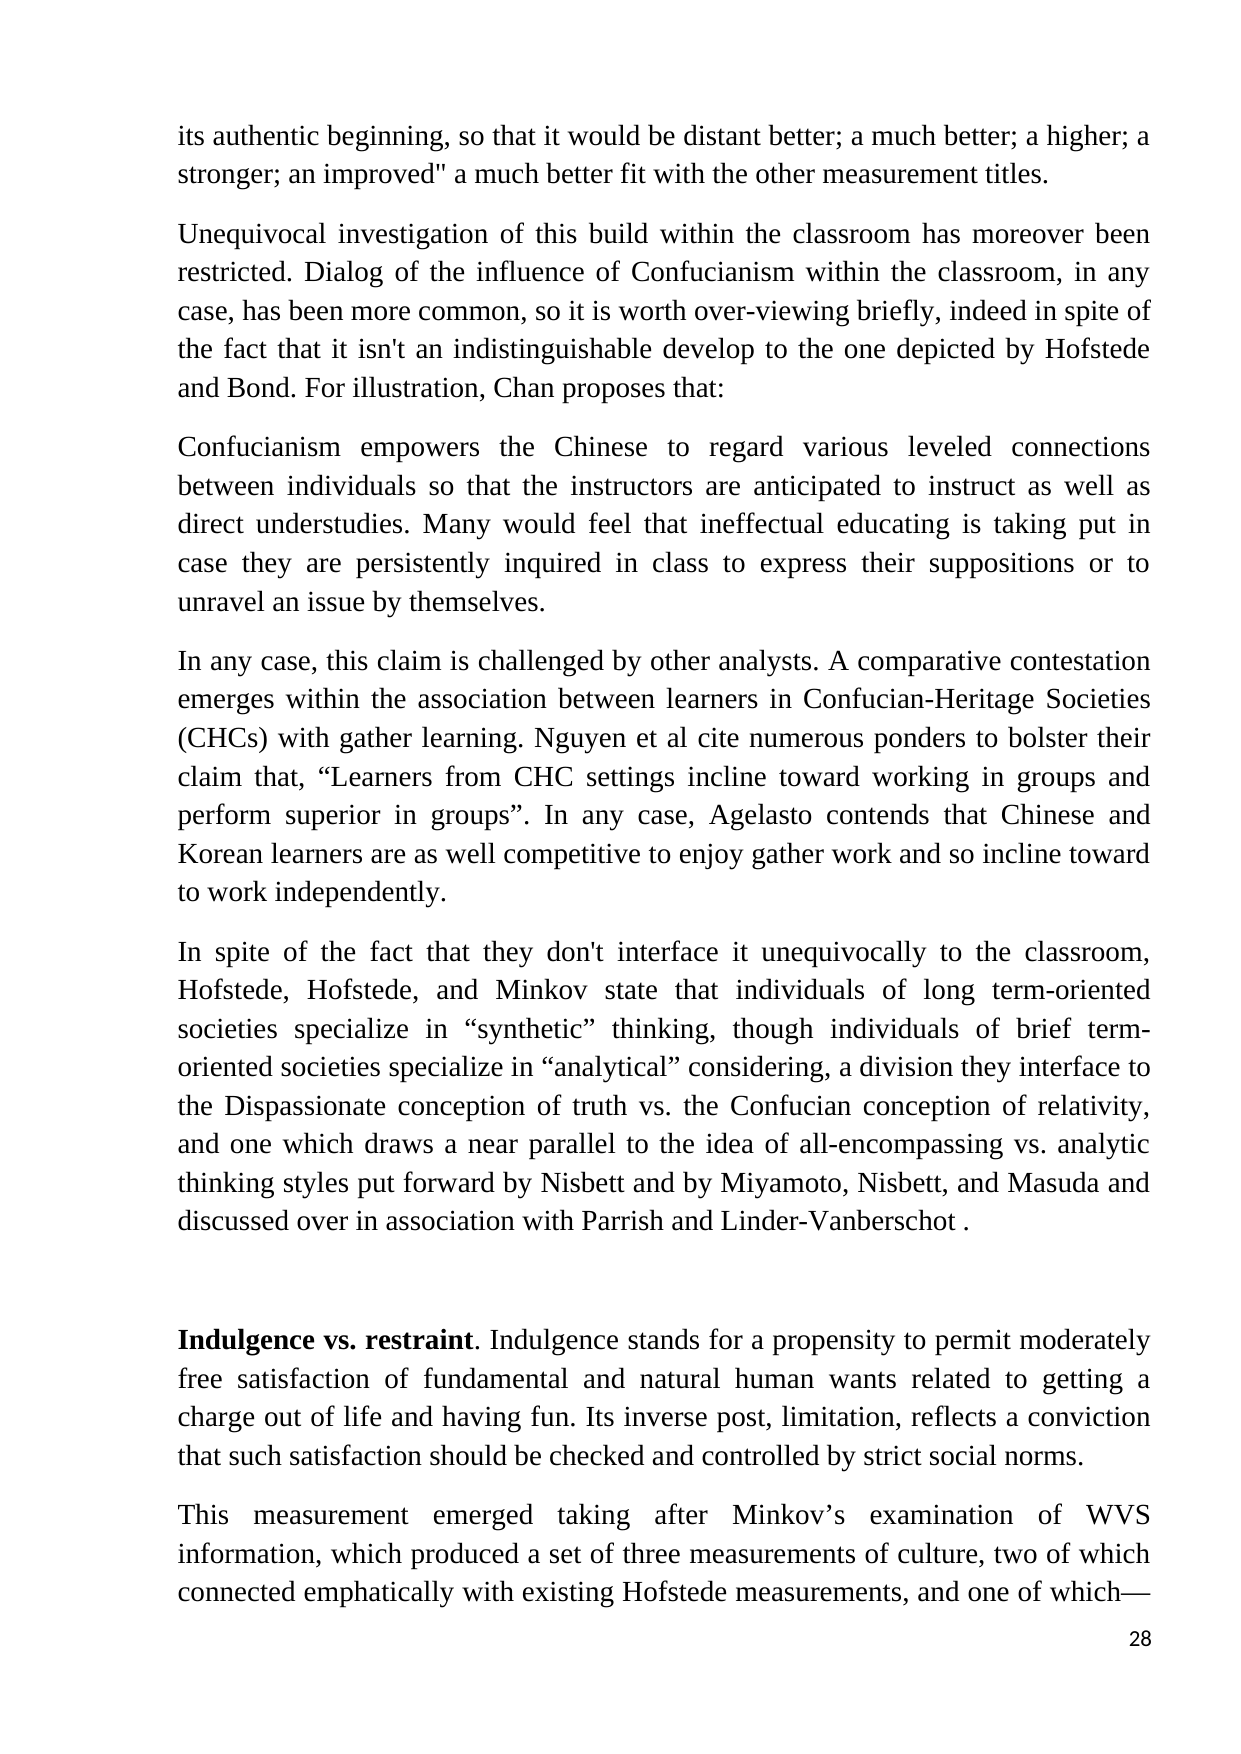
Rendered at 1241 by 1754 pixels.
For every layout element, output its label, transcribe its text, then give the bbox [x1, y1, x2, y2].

text In spite of the fact that they don't interface it unequivocally to the classroom, Hofstede, Hofstede, and Minkov state that individuals of long term-oriented societies specialize in “synthetic” thinking, though individuals of brief term-oriented societies specialize in “analytical” considering, a division they interface to the Dispassionate conception of truth vs. the Confucian conception of relativity, and one which draws a near parallel to the idea of all-encompassing vs. analytic thinking styles put forward by Nisbett and by Miyamoto, Nisbett, and Masuda and discussed over in association with Parrish and Linder-Vanberschot . [177, 934, 1152, 1237]
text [177, 118, 1152, 190]
text Unequivocal investigation of this build within the classroom has moreover been restricted. Dialog of the influence of Confucianism within the classroom, in any case, has been more common, so it is worth over-viewing briefly, indeed in spite of the fact that it isn't an indistinguishable develop to the one depicted by Hofstede and Bond. For illustration, Chan proposes that: [177, 216, 1152, 404]
text Indulgence vs. restraint. Indulgence stands for a propensity to permit moderately free satisfaction of fundamental and natural human wants related to getting a charge out of life and having fun. Its inverse post, limitation, reflects a conviction that such satisfaction should be checked and controlled by strict social norms. [177, 1322, 1152, 1471]
text Confucianism empowers the Chinese to regard various leveled connections between individuals so that the instructors are anticipated to instruct as well as direct understudies. Many would feel that ineffectual educating is taking put in case they are persistently inquired in class to express their suppositions or to unravel an issue by themselves. [177, 429, 1152, 617]
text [177, 1497, 1152, 1608]
text In any case, this claim is challenged by other analysts. A comparative contestation emerges within the association between learners in Confucian-Heritage Societies (CHCs) with gather learning. Nguyen et al cite numerous ponders to bolster their claim that, “Learners from CHC settings incline toward working in groups and perform superior in groups”. In any case, Agelasto contends that Chinese and Korean learners are as well competitive to enjoy gather work and so incline toward to work independently. [177, 643, 1152, 908]
